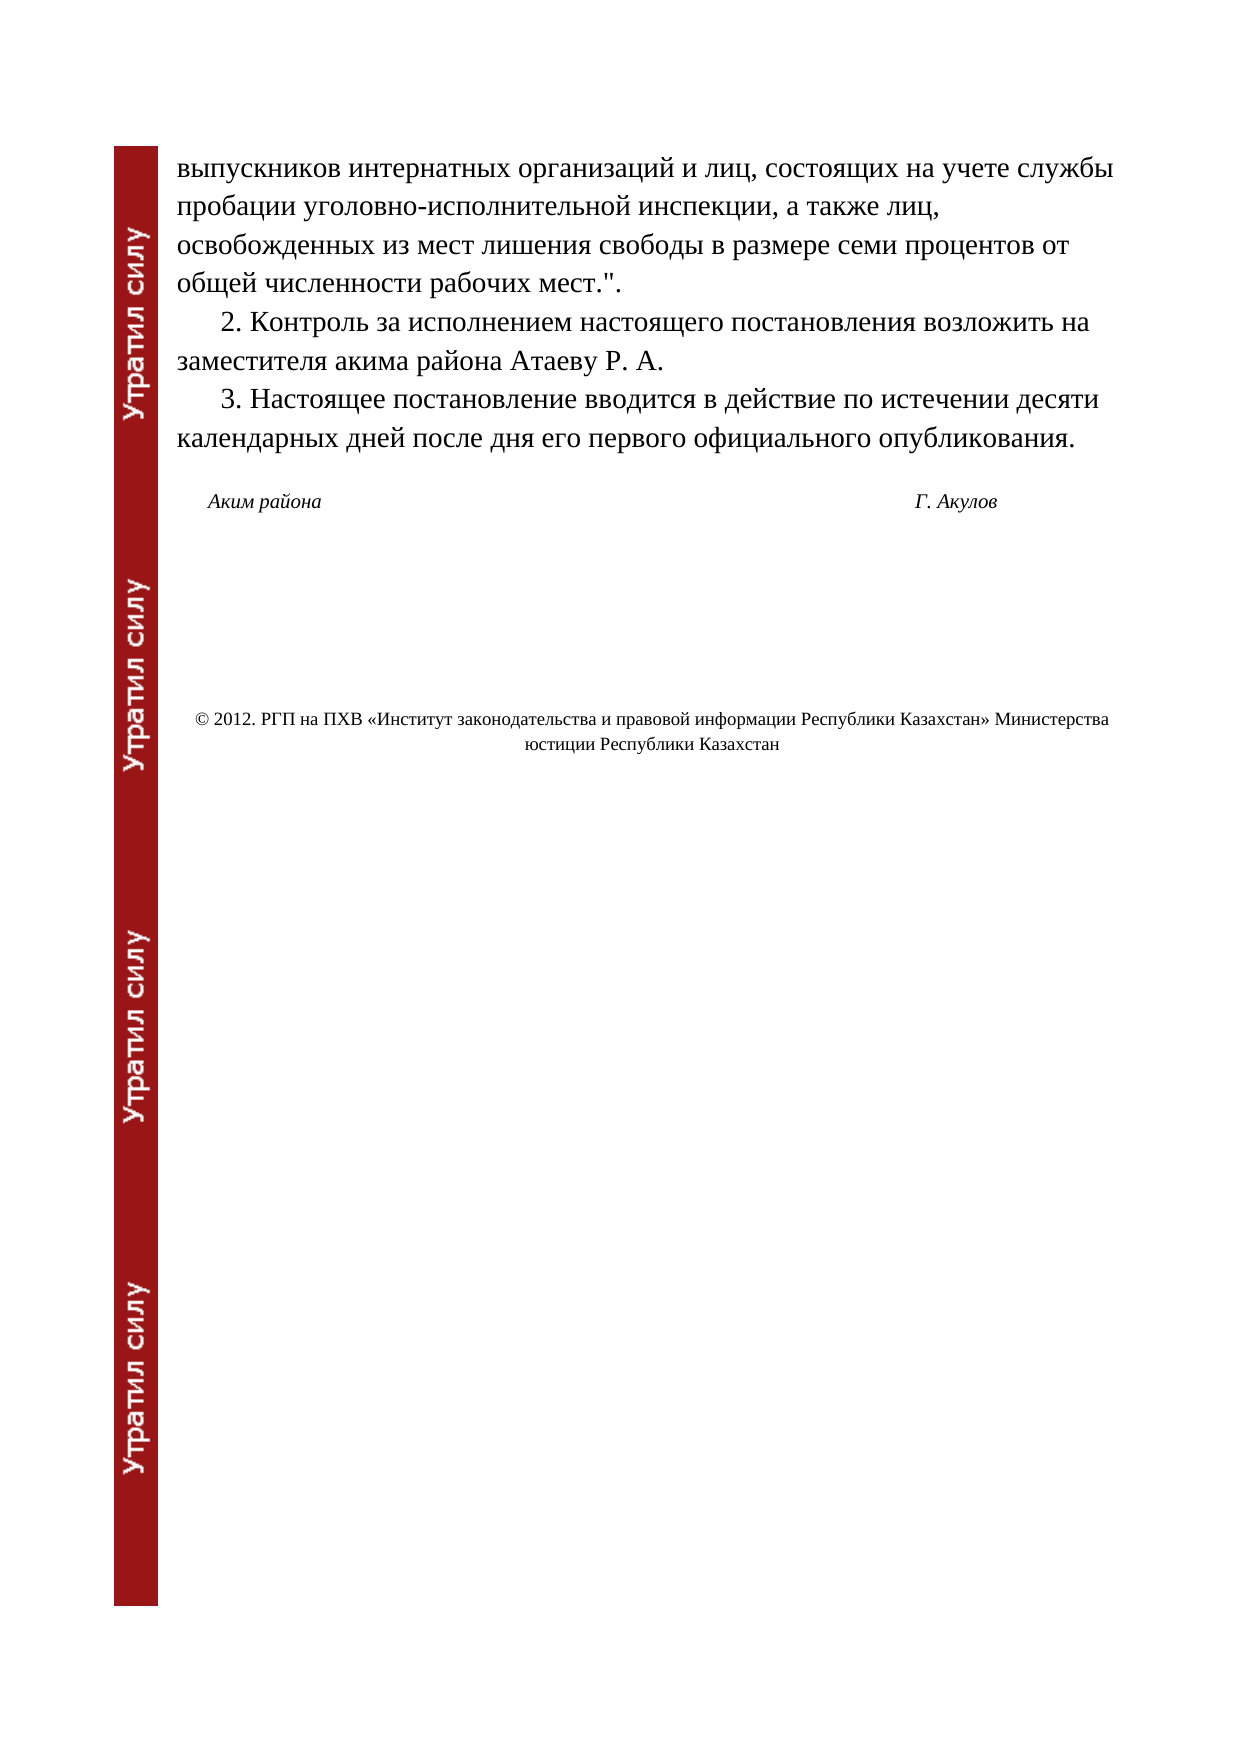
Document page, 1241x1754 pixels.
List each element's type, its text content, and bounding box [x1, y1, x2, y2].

picture [114, 146, 158, 150]
picture [114, 754, 158, 1606]
picture [114, 483, 158, 488]
picture [114, 518, 158, 708]
table_header Г. Акулов [913, 488, 1240, 518]
table_header Аким района [101, 488, 913, 518]
text © 2012. РГП на ПХВ «Институт законодательства и правовой информации Республики Казахстан» Министерства юстиции Республики Казахстан [112, 708, 1128, 754]
